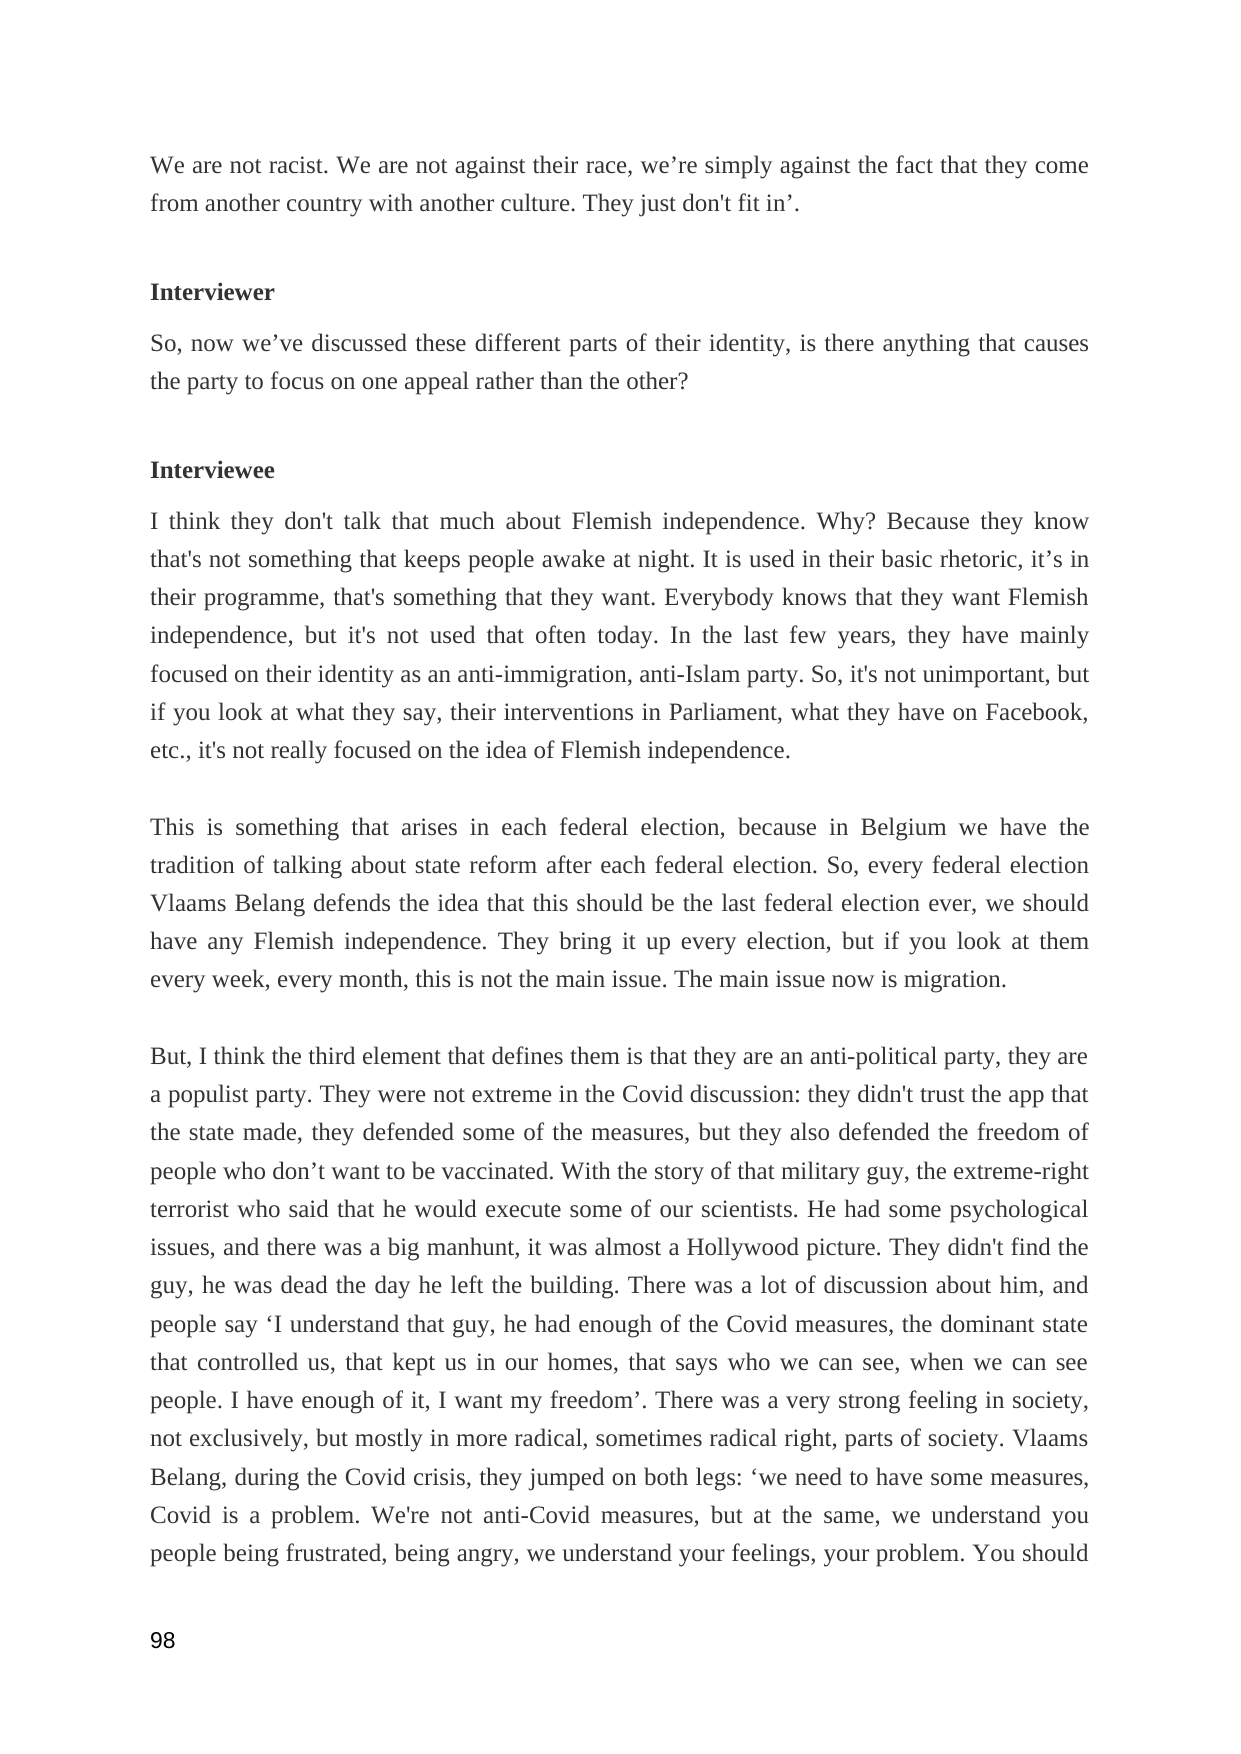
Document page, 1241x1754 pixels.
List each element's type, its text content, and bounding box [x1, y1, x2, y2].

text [150, 1041, 1090, 1567]
text I think they don't talk that much about Flemish independence. Why? Because they know that's not something that keeps people awake at night. It is used in their basic rhetoric, it’s in their programme, that's something that they want. Everybody knows that they want Flemish independence, but it's not used that often today. In the last few years, they have mainly focused on their identity as an anti-immigration, anti-Islam party. So, it's not unimportant, but if you look at what they say, their interventions in Parliament, what they have on Facebook, etc., it's not really focused on the idea of Flemish independence. [150, 506, 1090, 764]
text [150, 150, 1090, 217]
subtitle Interviewee [150, 455, 1090, 484]
text So, now we’ve discussed these different parts of their identity, is there anything that causes the party to focus on one appeal rather than the other? [150, 328, 1090, 395]
text This is something that arises in each federal election, because in Belgium we have the tradition of talking about state reform after each federal election. So, every federal election Vlaams Belang defends the idea that this should be the last federal election ever, we should have any Flemish independence. They bring it up every election, but if you look at them every week, every month, this is not the main issue. The main issue now is migration. [150, 812, 1090, 993]
subtitle Interviewer [150, 277, 1090, 306]
